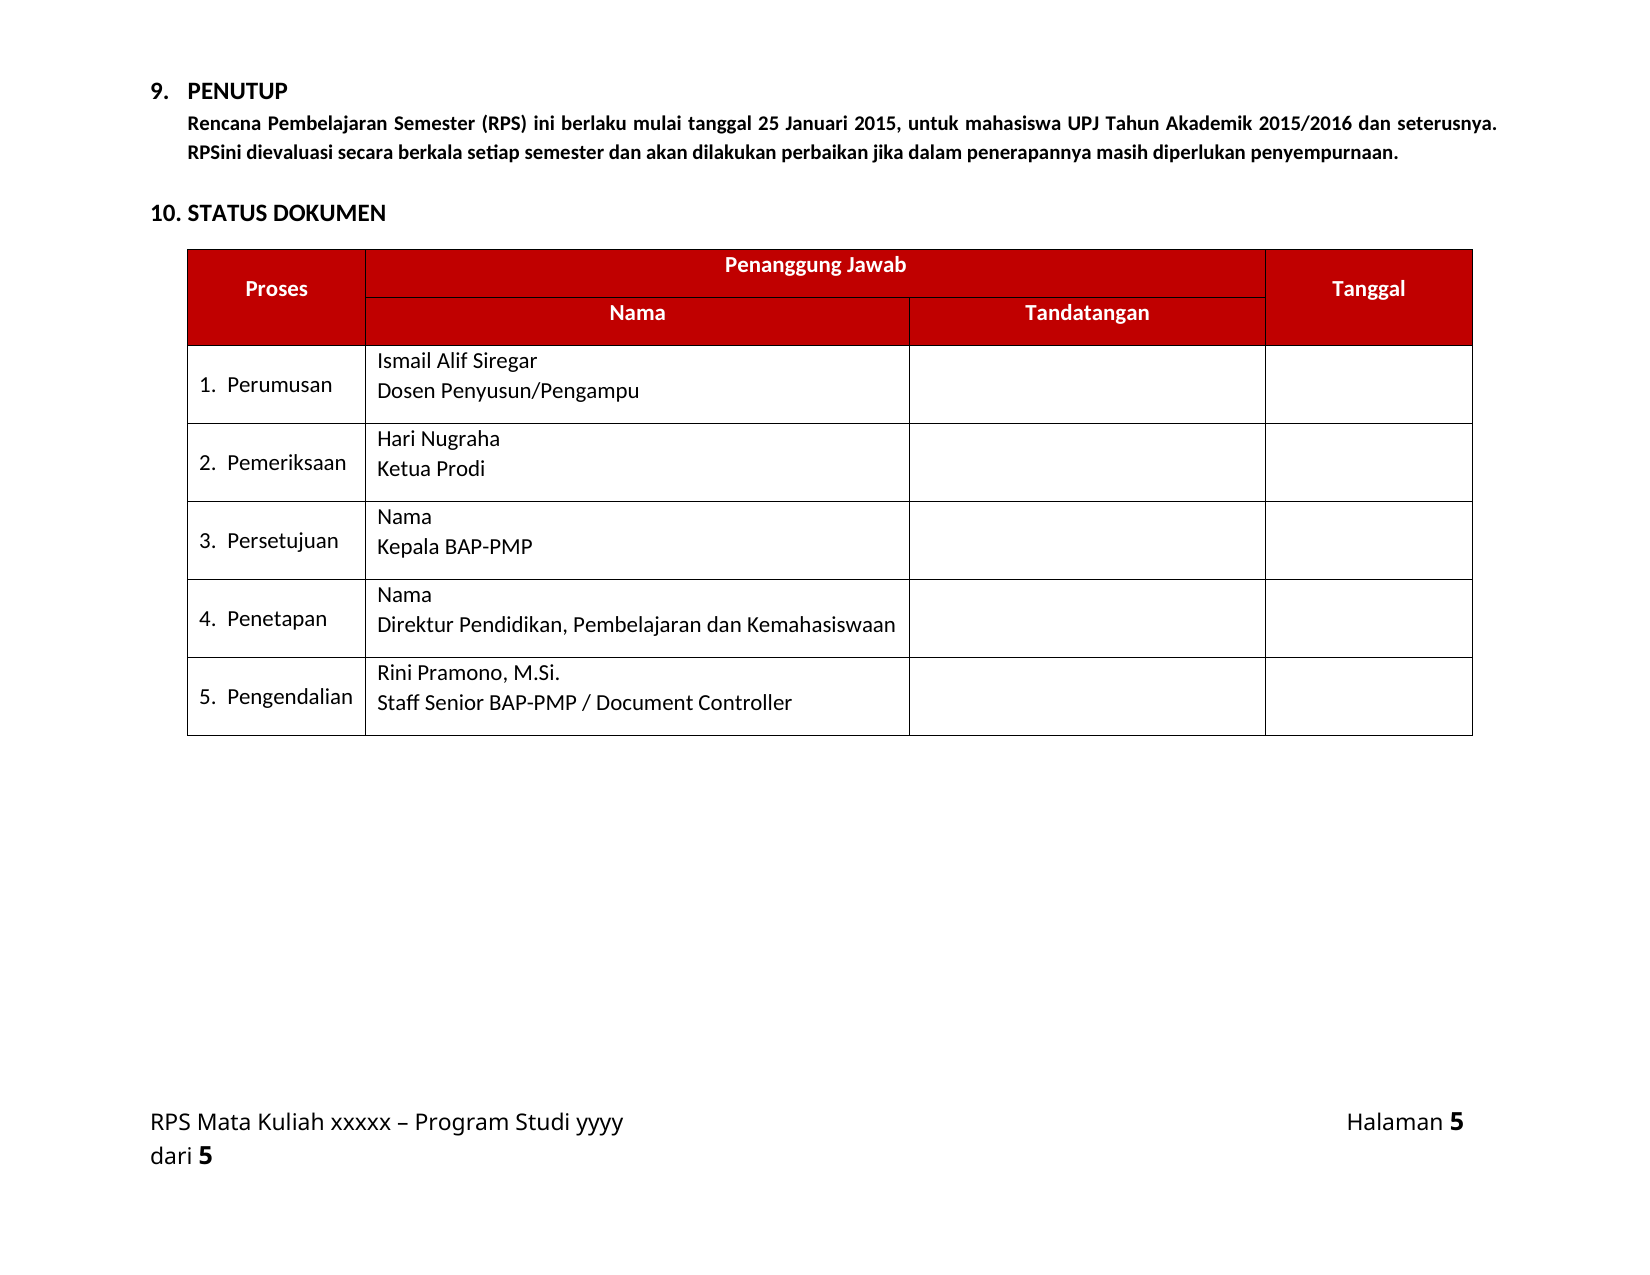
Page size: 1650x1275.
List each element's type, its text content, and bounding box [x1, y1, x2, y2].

table_cell [910, 580, 1265, 657]
list Rencana Pembelajaran Semester (RPS) ini berlaku mulai tanggal 25 Januari 2015, untuk mahasiswa UPJ Tahun Akademik 2015/2016 dan seterusnya. RPSini dievaluasi secara berkala setiap semester dan akan dilakukan perbaikan jika dalam penerapannya masih diperlukan penyempurnaan. [187, 110, 1500, 164]
table_header Penanggung Jawab [366, 250, 1265, 297]
list PENUTUP [150, 75, 1500, 106]
table_cell Pengendalian [188, 658, 365, 735]
table_cell Tandatangan [910, 298, 1265, 345]
table_cell Persetujuan [188, 502, 365, 579]
table_cell [1266, 580, 1472, 657]
table_header Proses [188, 250, 365, 345]
table_cell Pemeriksaan [188, 424, 365, 501]
table_cell Rini Pramono, M.Si. Staff Senior BAP-PMP / Document Controller [366, 658, 909, 735]
table_cell [1266, 658, 1472, 735]
list STATUS DOKUMEN [150, 197, 1500, 228]
table_cell [1266, 502, 1472, 579]
table_cell [910, 502, 1265, 579]
table_cell Penetapan [188, 580, 365, 657]
table_cell Ismail Alif Siregar Dosen Penyusun/Pengampu [366, 346, 909, 423]
table_cell Nama Direktur Pendidikan, Pembelajaran dan Kemahasiswaan [366, 580, 909, 657]
table_cell [1266, 424, 1472, 501]
table_cell [910, 424, 1265, 501]
table_cell Hari Nugraha Ketua Prodi [366, 424, 909, 501]
table_cell [910, 658, 1265, 735]
table_cell Nama [366, 298, 909, 345]
table_cell [910, 346, 1265, 423]
table_header Tanggal [1266, 250, 1472, 345]
table_cell Nama Kepala BAP-PMP [366, 502, 909, 579]
table_cell [1266, 346, 1472, 423]
table_cell Perumusan [188, 346, 365, 423]
